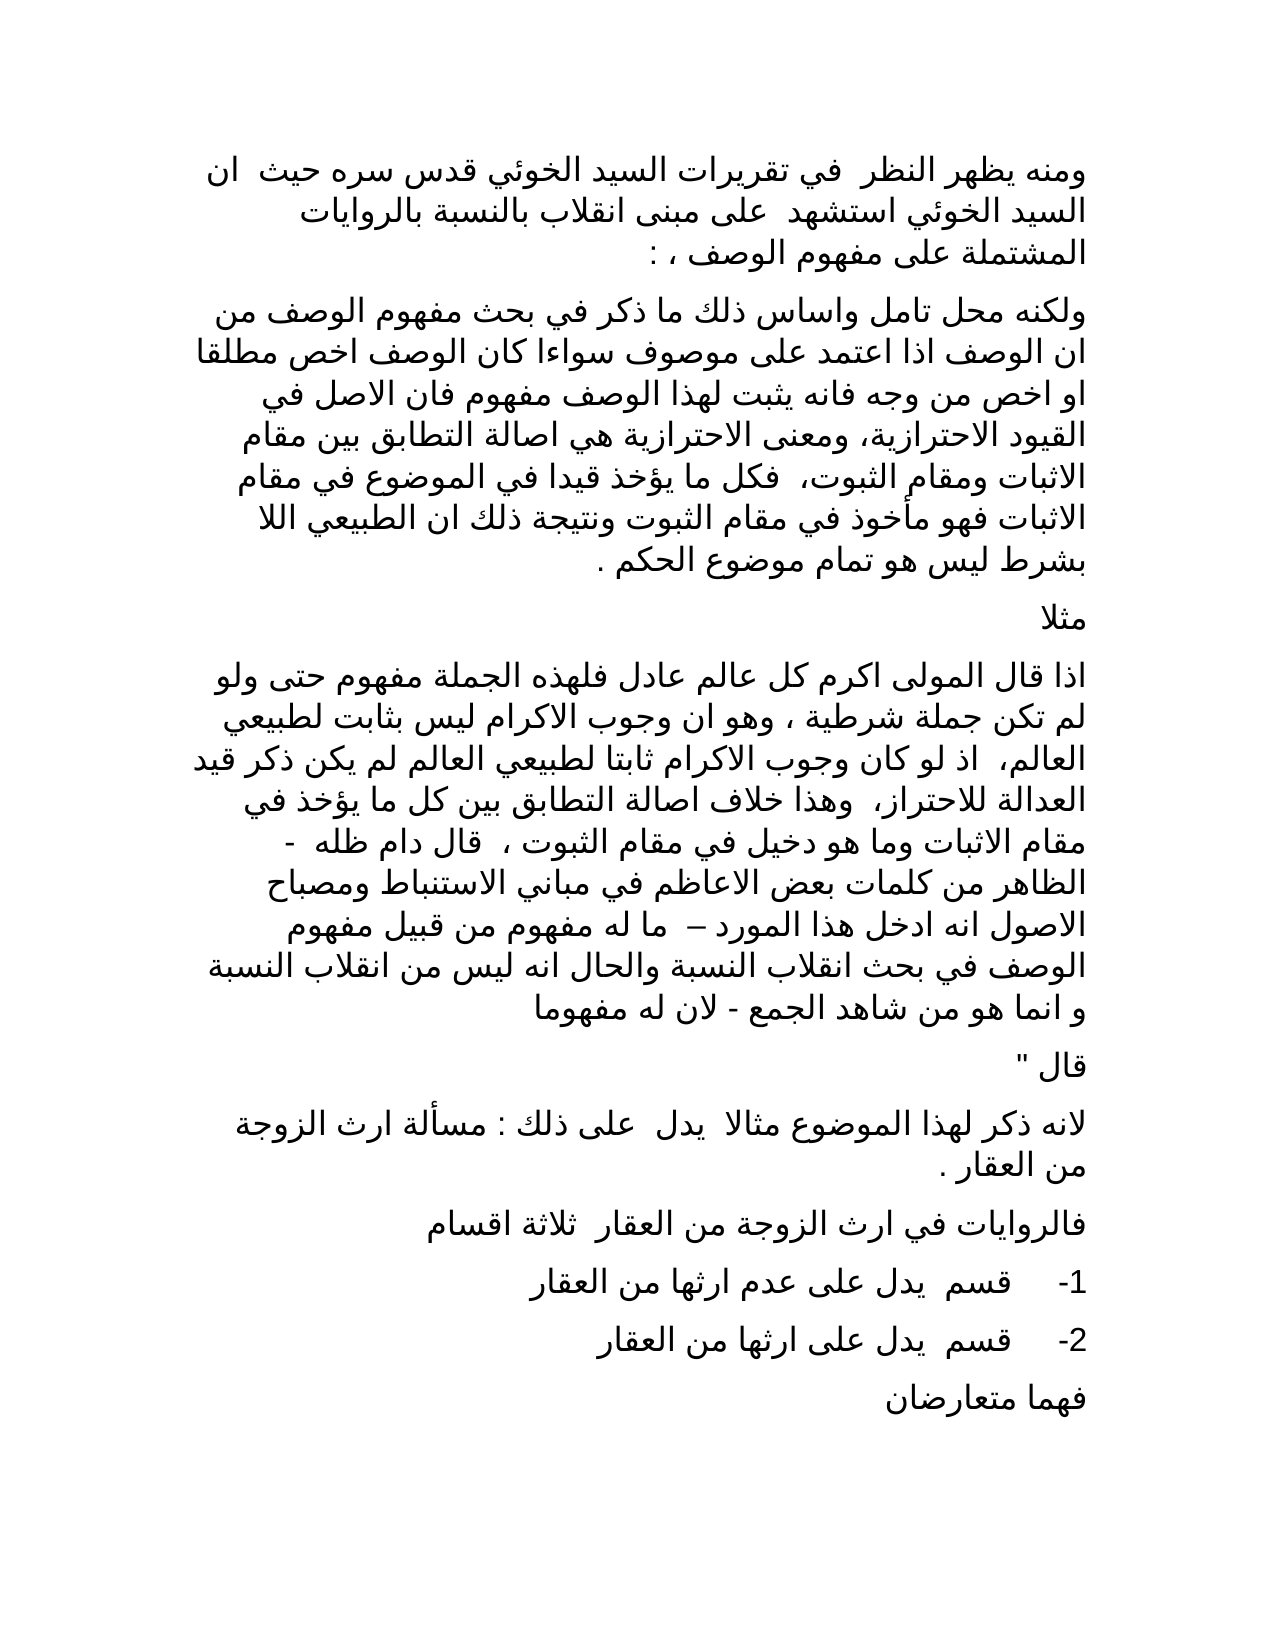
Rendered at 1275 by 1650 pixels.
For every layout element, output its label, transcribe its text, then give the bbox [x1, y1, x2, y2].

text 2- قسم يدل على ارثها من العقار [187, 1320, 1087, 1358]
text ولكنه محل تامل واساس ذلك ما ذكر في بحث مفهوم الوصف من ان الوصف اذا اعتمد على موصوف سواءا كان الوصف اخص مطلقا او اخص من وجه فانه يثبت لهذا الوصف مفهوم فان الاصل في القيود الاحترازية، ومعنى الاحترازية هي اصالة التطابق بين مقام الاثبات ومقام الثبوت، فكل ما يؤخذ قيدا في الموضوع في مقام الاثبات فهو مأخوذ في مقام الثبوت ونتيجة ذلك ان الطبيعي اللا بشرط ليس هو تمام موضوع الحكم . [187, 291, 1087, 578]
text قال " [187, 1046, 1087, 1084]
text اذا قال المولى اكرم كل عالم عادل فلهذه الجملة مفهوم حتى ولو لم تكن جملة شرطية ، وهو ان وجوب الاكرام ليس بثابت لطبيعي العالم، اذ لو كان وجوب الاكرام ثابتا لطبيعي العالم لم يكن ذكر قيد العدالة للاحتراز، وهذا خلاف اصالة التطابق بين كل ما يؤخذ في مقام الاثبات وما هو دخيل في مقام الثبوت ، قال دام ظله - الظاهر من كلمات بعض الاعاظم في مباني الاستنباط ومصباح الاصول انه ادخل هذا المورد – ما له مفهوم من قبيل مفهوم الوصف في بحث انقلاب النسبة والحال انه ليس من انقلاب النسبة و انما هو من شاهد الجمع - لان له مفهوما [187, 656, 1087, 1026]
text لانه ذكر لهذا الموضوع مثالا يدل على ذلك : مسألة ارث الزوجة من العقار . [187, 1104, 1087, 1184]
text مثلا [187, 598, 1087, 636]
text 1- قسم يدل على عدم ارثها من العقار [187, 1262, 1087, 1300]
text فالروايات في ارث الزوجة من العقار ثلاثة اقسام [187, 1203, 1087, 1242]
text فهما متعارضان [187, 1378, 1087, 1416]
text ومنه يظهر النظر في تقريرات السيد الخوئي قدس سره حيث ان السيد الخوئي استشهد على مبنى انقلاب بالنسبة بالروايات المشتملة على مفهوم الوصف ، : [187, 150, 1087, 271]
